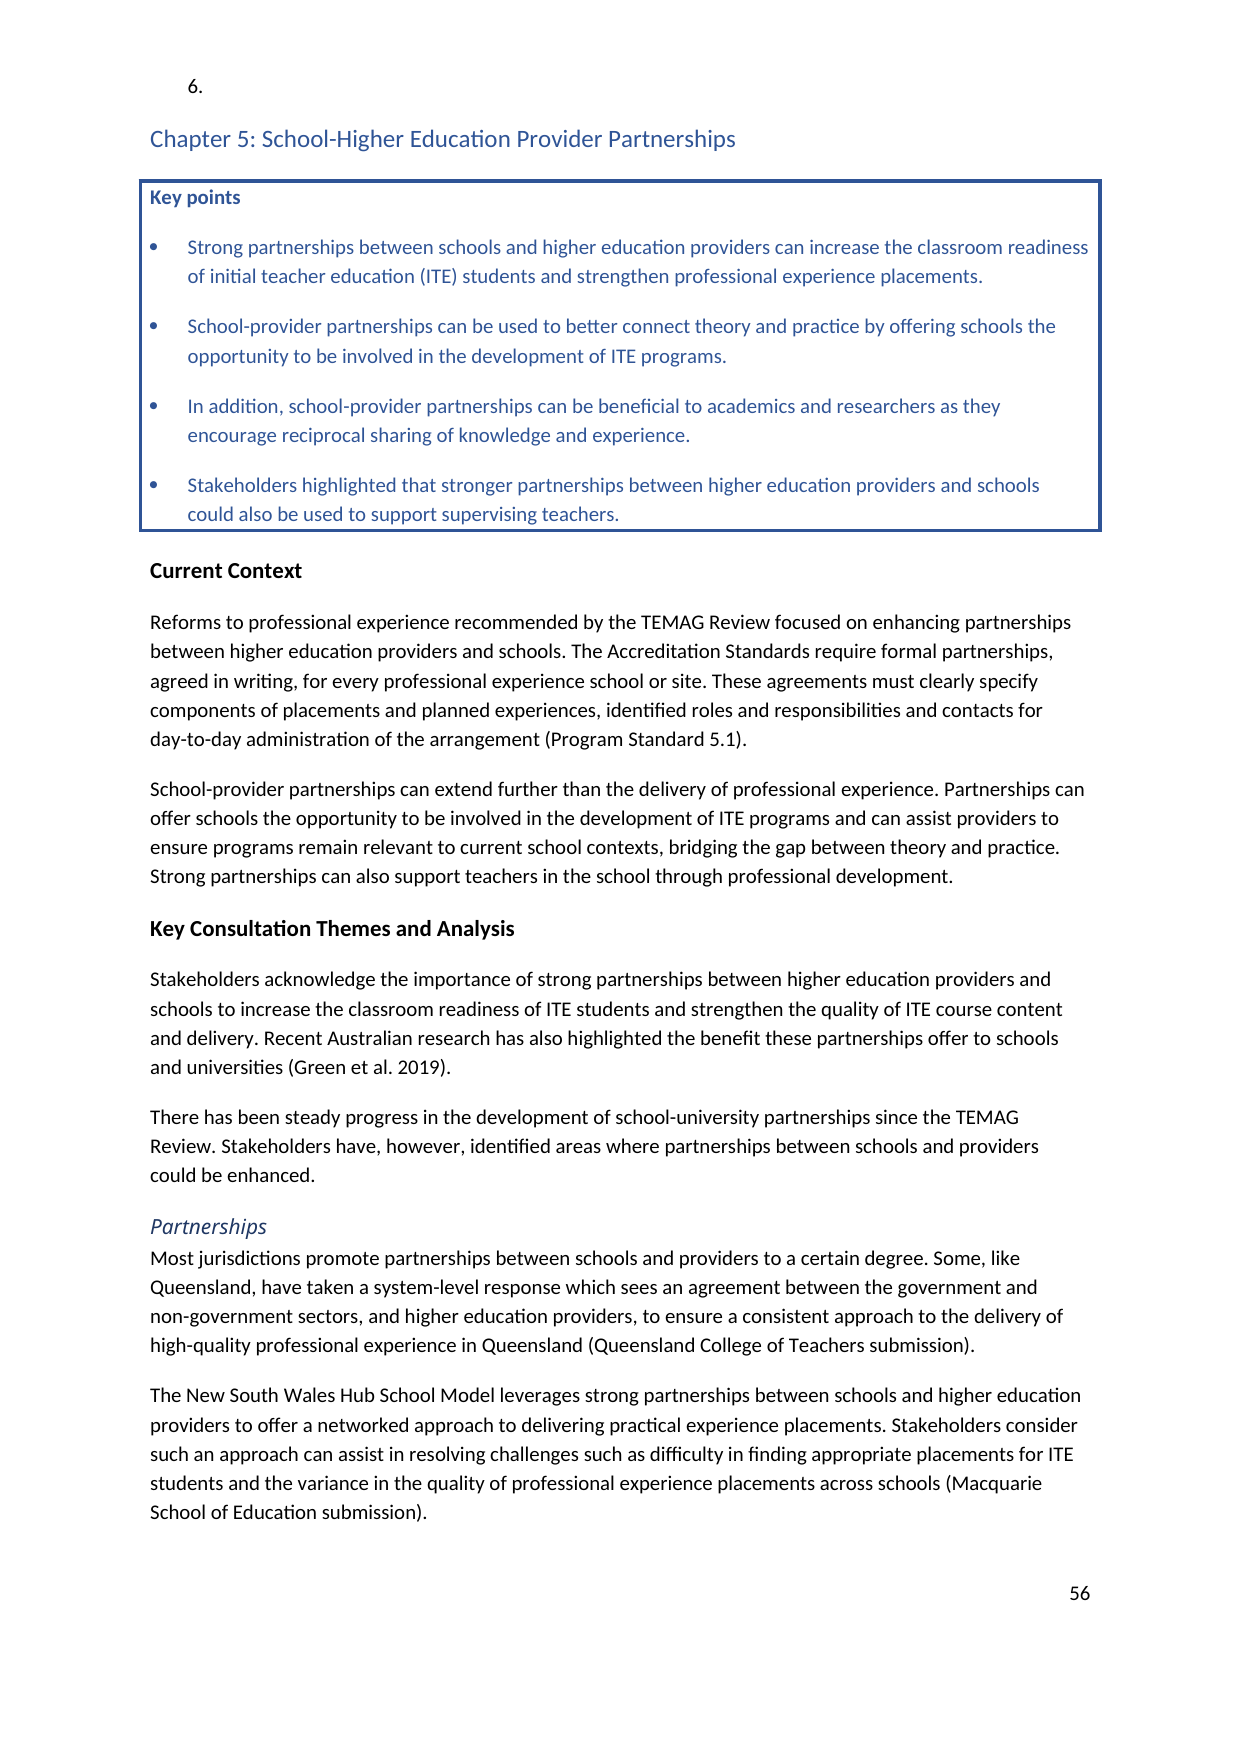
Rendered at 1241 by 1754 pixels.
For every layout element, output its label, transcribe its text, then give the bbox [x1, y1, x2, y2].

subtitle Chapter 5: School-Higher Education Provider Partnerships [150, 123, 1090, 154]
text School-provider partnerships can extend further than the delivery of professional experience. Partnerships can offer schools the opportunity to be involved in the development of ITE programs and can assist providers to ensure programs remain relevant to current school contexts, bridging the gap between theory and practice. Strong partnerships can also support teachers in the school through professional development. [150, 776, 1090, 889]
text The New South Wales Hub School Model leverages strong partnerships between schools and higher education providers to offer a networked approach to delivering practical experience placements. Stakeholders consider such an approach can assist in resolving challenges such as difficulty in finding appropriate placements for ITE students and the variance in the quality of professional experience placements across schools (Macquarie School of Education submission). [150, 1383, 1090, 1525]
text Key points [142, 183, 1098, 210]
list In addition, school-provider partnerships can be beneficial to academics and researchers as they encourage reciprocal sharing of knowledge and experience. [142, 388, 1098, 447]
subtitle Partnerships [150, 1212, 1090, 1241]
text Stakeholders acknowledge the importance of strong partnerships between higher education providers and schools to increase the classroom readiness of ITE students and strengthen the quality of ITE course content and delivery. Recent Australian research has also highlighted the benefit these partnerships offer to schools and universities (Green et al. 2019). [150, 967, 1090, 1079]
text There has been steady progress in the development of school-university partnerships since the TEMAG Review. Stakeholders have, however, identified areas where partnerships between schools and providers could be enhanced. [150, 1104, 1090, 1188]
text Most jurisdictions promote partnerships between schools and providers to a certain degree. Some, like Queensland, have taken a system-level response which sees an agreement between the government and non-government sectors, and higher education providers, to ensure a consistent approach to the delivery of high-quality professional experience in Queensland (Queensland College of Teachers submission). [150, 1245, 1090, 1358]
subtitle Key Consultation Themes and Analysis [150, 914, 1090, 942]
subtitle Current Context [150, 556, 1090, 584]
list Stakeholders highlighted that stronger partnerships between higher education providers and schools could also be used to support supervising teachers. [142, 467, 1098, 529]
text Reforms to professional experience recommended by the TEMAG Review focused on enhancing partnerships between higher education providers and schools. The Accreditation Standards require formal partnerships, agreed in writing, for every professional experience school or site. These agreements must clearly specify components of placements and planned experiences, identified roles and responsibilities and contacts for day-to-day administration of the arrangement (Program Standard 5.1). [150, 609, 1090, 752]
list Strong partnerships between schools and higher education providers can increase the classroom readiness of initial teacher education (ITE) students and strengthen professional experience placements. [142, 229, 1098, 289]
list School-provider partnerships can be used to better connect theory and practice by offering schools the opportunity to be involved in the development of ITE programs. [142, 308, 1098, 368]
